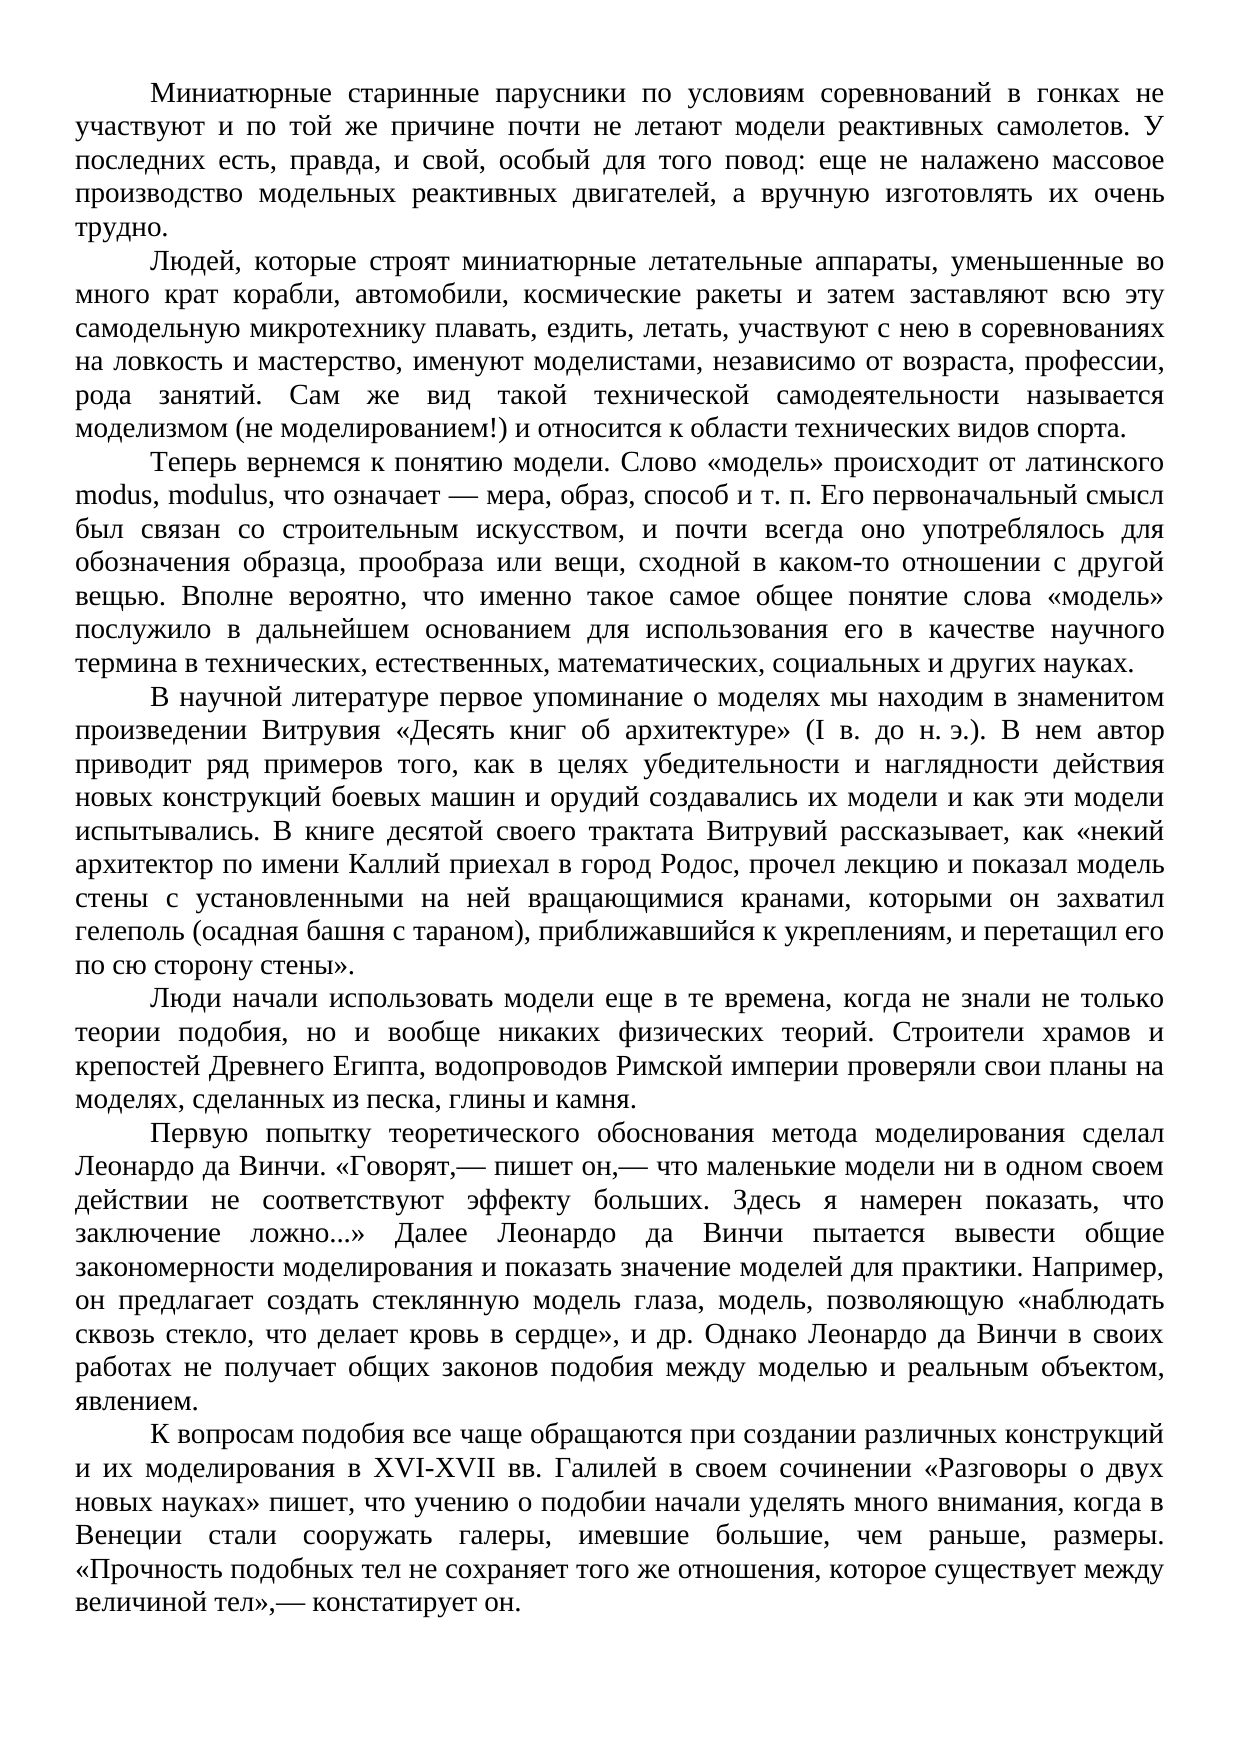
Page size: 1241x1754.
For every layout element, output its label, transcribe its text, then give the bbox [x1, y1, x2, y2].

text Людей, которые строят миниатюрные летательные аппараты, уменьшенные во много крат корабли, автомобили, космические ракеты и затем заставляют всю эту самодельную микротехнику плавать, ездить, летать, участвуют с нею в соревнованиях на ловкость и мастерство, именуют моделистами, независимо от возраста, профессии, рода занятий. Сам же вид такой технической самодеятельности называется моделизмом (не моделированием!) и относится к области технических видов спорта. [75, 243, 1165, 444]
text В научной литературе первое упоминание о моделях мы находим в знаменитом произведении Витрувия «Десять книг об архитектуре» (I в. до н. э.). В нем автор приводит ряд примеров того, как в целях убедительности и наглядности действия новых конструкций боевых машин и орудий создавались их модели и как эти модели испытывались. В книге десятой своего трактата Витрувий рассказывает, как «некий архитектор по имени Каллий приехал в город Родос, прочел лекцию и показал модель стены с установленными на ней вращающимися кранами, которыми он захватил гелеполь (осадная башня с тараном), приближавшийся к укреплениям, и перетащил его по сю сторону стены». [75, 679, 1165, 981]
text Первую попытку теоретического обоснования метода моделирования сделал Леонардо да Винчи. «Говорят,— пишет он,— что маленькие модели ни в одном своем действии не соответствуют эффекту больших. Здесь я намерен показать, что заключение ложно...» Далее Леонардо да Винчи пытается вывести общие закономерности моделирования и показать значение моделей для практики. Например, он предлагает создать стеклянную модель глаза, модель, позволяющую «наблюдать сквозь стекло, что делает кровь в сердце», и др. Однако Леонардо да Винчи в своих работах не получает общих законов подобия между моделью и реальным объектом, явлением. [75, 1115, 1165, 1417]
text Люди начали использовать модели еще в те времена, когда не знали не только теории подобия, но и вообще никаких физических теорий. Строители храмов и крепостей Древнего Египта, водопроводов Римской империи проверяли свои планы на моделях, сделанных из песка, глины и камня. [75, 981, 1165, 1115]
text К вопросам подобия все чаще обращаются при создании различных конструкций и их моделирования в XVI-XVII вв. Галилей в своем сочинении «Разговоры о двух новых науках» пишет, что учению о подобии начали уделять много внимания, когда в Венеции стали сооружать галеры, имевшие большие, чем раньше, размеры. «Прочность подобных тел не сохраняет того же отношения, которое существует между величиной тел»,— констатирует он. [75, 1417, 1165, 1618]
text Миниатюрные старинные парусники по условиям соревнований в гонках не участвуют и по той же причине почти не летают модели реактивных самолетов. У последних есть, правда, и свой, особый для того повод: еще не налажено массовое производство модельных реактивных двигателей, а вручную изготовлять их очень трудно. [75, 75, 1165, 243]
text Теперь вернемся к понятию модели. Слово «модель» происходит от латинского modus, modulus, что означает — мера, образ, способ и т. п. Его первоначальный смысл был связан со строительным искусством, и почти всегда оно употреблялось для обозначения образца, прообраза или вещи, сходной в каком-то отношении с другой вещью. Вполне вероятно, что именно такое самое общее понятие слова «модель» послужило в дальнейшем основанием для использования его в качестве научного термина в технических, естественных, математических, социальных и других науках. [75, 444, 1165, 679]
